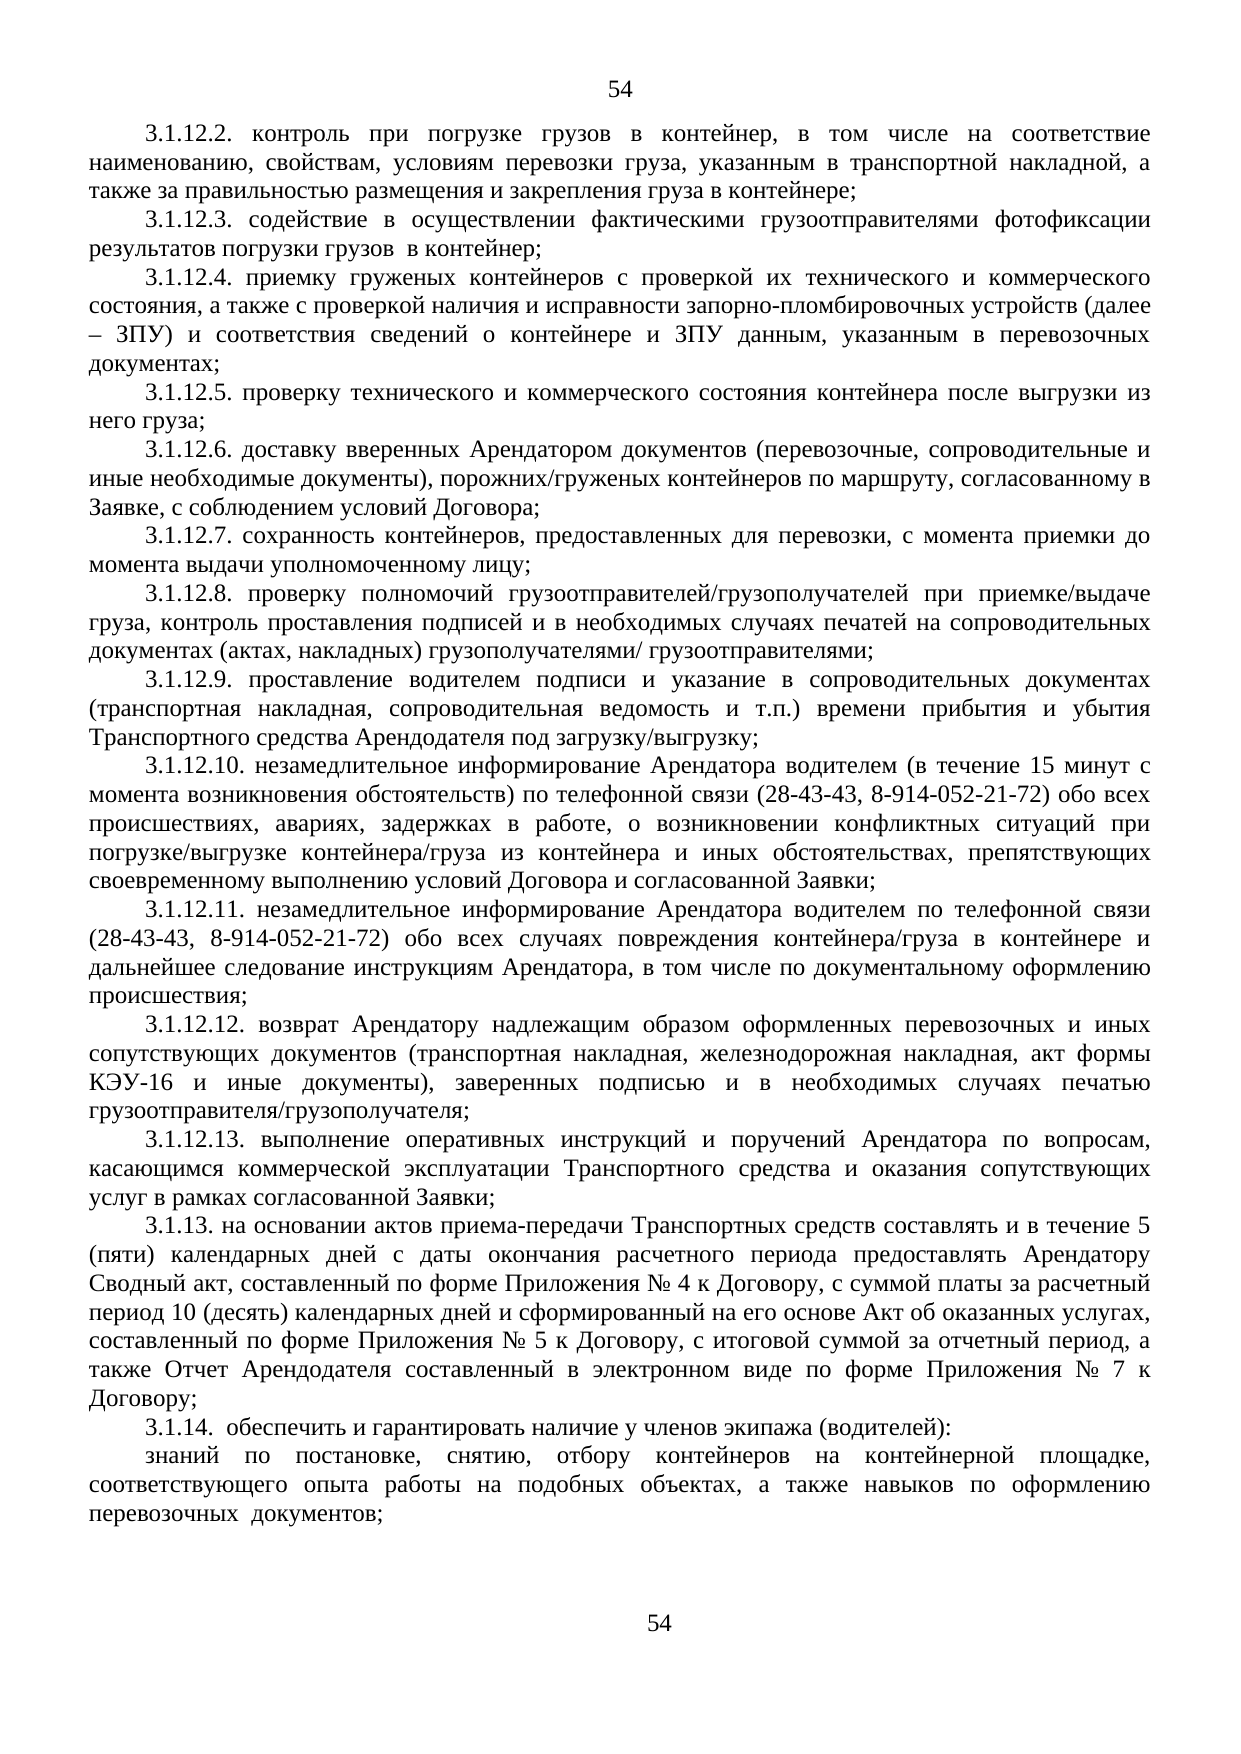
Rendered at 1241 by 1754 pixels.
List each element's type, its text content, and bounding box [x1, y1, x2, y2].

text 3.1.12.3. содействие в осуществлении фактическими грузоотправителями фотофиксации результатов погрузки грузов в контейнер; [89, 204, 1152, 262]
text 3.1.12.10. незамедлительное информирование Арендатора водителем (в течение 15 минут с момента возникновения обстоятельств) по телефонной связи (28-43-43, 8-914-052-21-72) обо всех происшествиях, авариях, задержках в работе, о возникновении конфликтных ситуаций при погрузке/выгрузке контейнера/груза из контейнера и иных обстоятельствах, препятствующих своевременному выполнению условий Договора и согласованной Заявки; [89, 751, 1152, 894]
text 3.1.12.8. проверку полномочий грузоотправителей/грузополучателей при приемке/выдаче груза, контроль проставления подписей и в необходимых случаях печатей на сопроводительных документах (актах, накладных) грузополучателями/ грузоотправителями; [89, 578, 1152, 664]
text 3.1.12.13. выполнение оперативных инструкций и поручений Арендатора по вопросам, касающимся коммерческой эксплуатации Транспортного средства и оказания сопутствующих услуг в рамках согласованной Заявки; [89, 1124, 1152, 1211]
text 3.1.12.4. приемку груженых контейнеров с проверкой их технического и коммерческого состояния, а также с проверкой наличия и исправности запорно-пломбировочных устройств (далее – ЗПУ) и соответствия сведений о контейнере и ЗПУ данным, указанным в перевозочных документах; [89, 262, 1152, 377]
text 3.1.12.12. возврат Арендатору надлежащим образом оформленных перевозочных и иных сопутствующих документов (транспортная накладная, железнодорожная накладная, акт формы КЭУ-16 и иные документы), заверенных подписью и в необходимых случаях печатью грузоотправителя/грузополучателя; [89, 1009, 1152, 1124]
text 3.1.13. на основании актов приема-передачи Транспортных средств составлять и в течение 5 (пяти) календарных дней с даты окончания расчетного периода предоставлять Арендатору Сводный акт, составленный по форме Приложения № 4 к Договору, с суммой платы за расчетный период 10 (десять) календарных дней и сформированный на его основе Акт об оказанных услугах, составленный по форме Приложения № 5 к Договору, с итоговой суммой за отчетный период, а также Отчет Арендодателя составленный в электронном виде по форме Приложения № 7 к Договору; [89, 1211, 1152, 1412]
text 3.1.12.11. незамедлительное информирование Арендатора водителем по телефонной связи (28-43-43, 8-914-052-21-72) обо всех случаях повреждения контейнера/груза в контейнере и дальнейшее следование инструкциям Арендатора, в том числе по документальному оформлению происшествия; [89, 894, 1152, 1009]
text знаний по постановке, снятию, отбору контейнеров на контейнерной площадке, соответствующего опыта работы на подобных объектах, а также навыков по оформлению перевозочных документов; [89, 1441, 1152, 1527]
text 3.1.12.7. сохранность контейнеров, предоставленных для перевозки, с момента приемки до момента выдачи уполномоченному лицу; [89, 521, 1152, 578]
text 3.1.12.2. контроль при погрузке грузов в контейнер, в том числе на соответствие наименованию, свойствам, условиям перевозки груза, указанным в транспортной накладной, а также за правильностью размещения и закрепления груза в контейнере; [89, 118, 1152, 204]
text 3.1.12.9. проставление водителем подписи и указание в сопроводительных документах (транспортная накладная, сопроводительная ведомость и т.п.) времени прибытия и убытия Транспортного средства Арендодателя под загрузку/выгрузку; [89, 664, 1152, 751]
text 3.1.14. обеспечить и гарантировать наличие у членов экипажа (водителей): [89, 1412, 1152, 1441]
text 3.1.12.6. доставку вверенных Арендатором документов (перевозочные, сопроводительные и иные необходимые документы), порожних/груженых контейнеров по маршруту, согласованному в Заявке, с соблюдением условий Договора; [89, 434, 1152, 521]
text 3.1.12.5. проверку технического и коммерческого состояния контейнера после выгрузки из него груза; [89, 377, 1152, 434]
